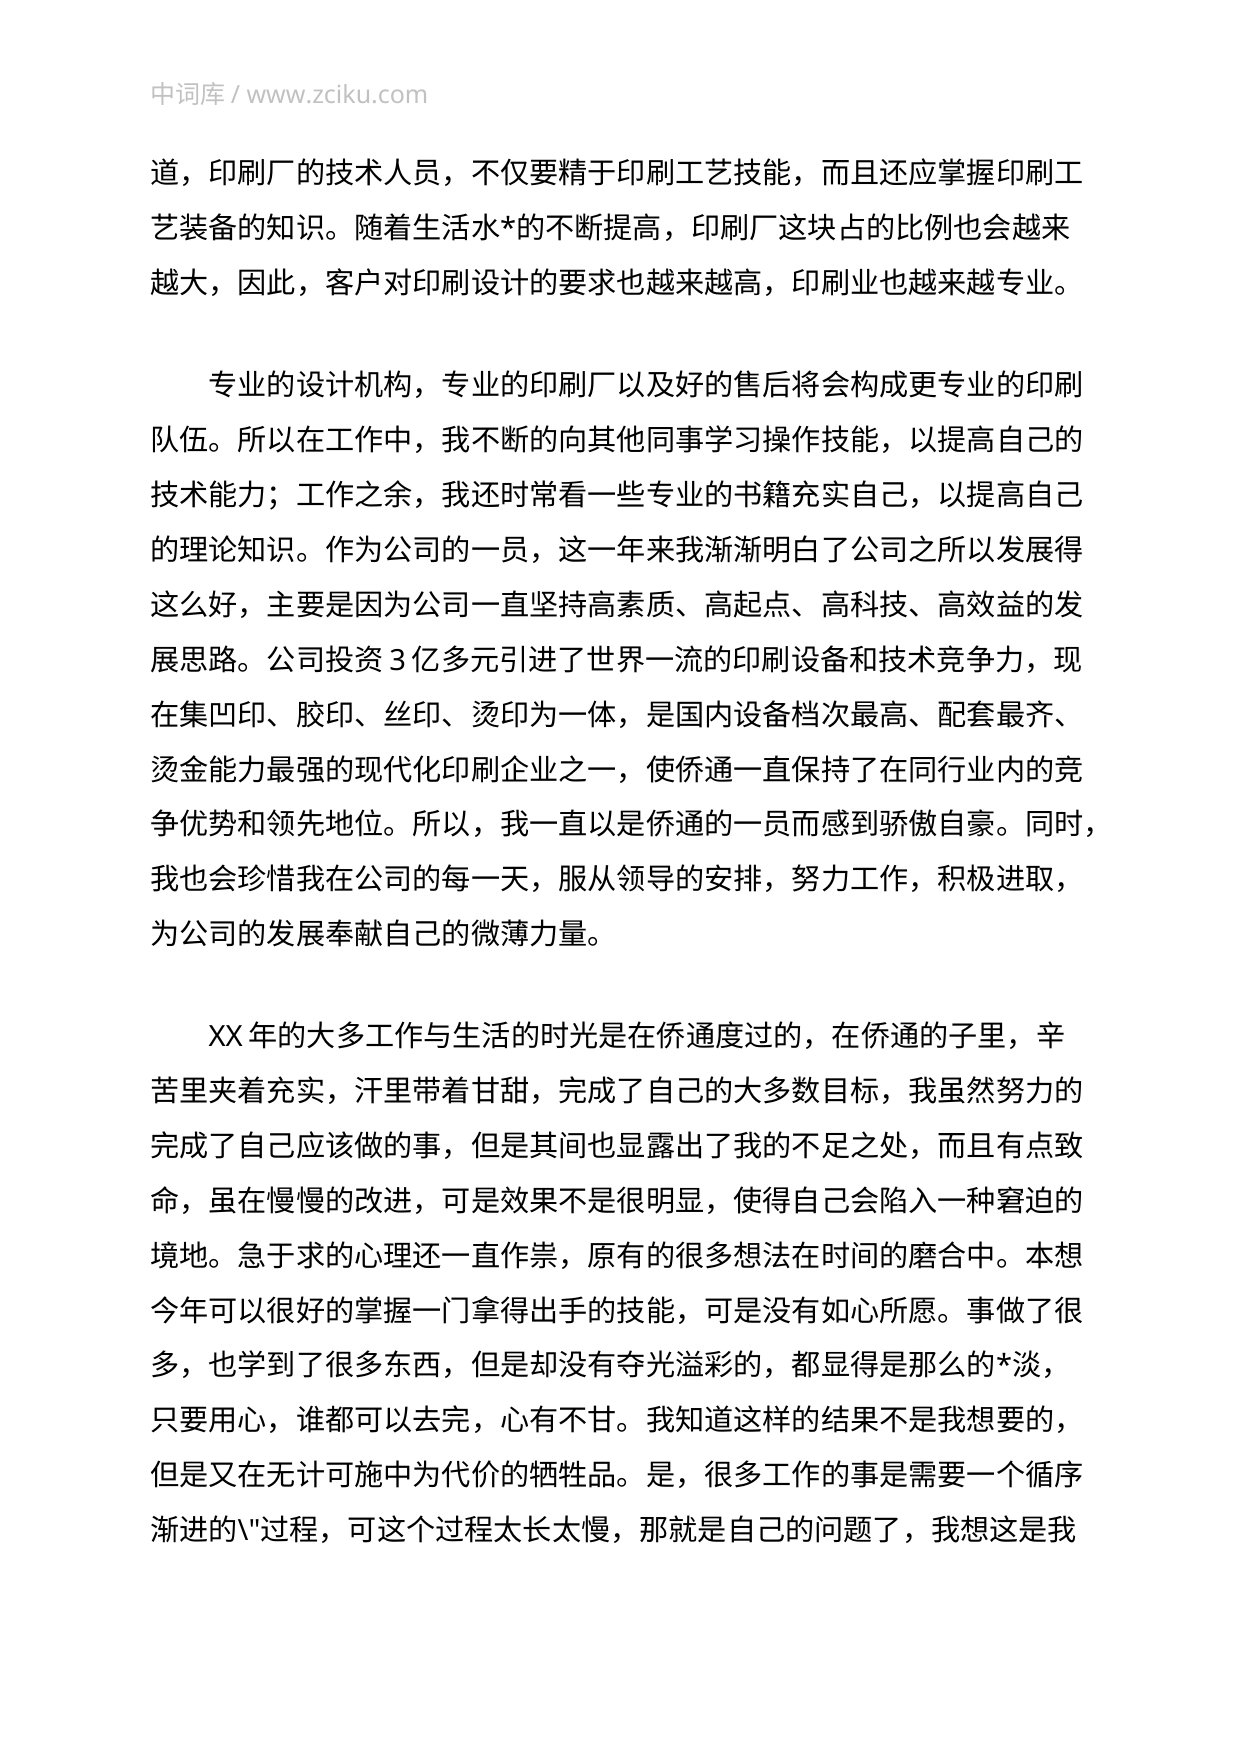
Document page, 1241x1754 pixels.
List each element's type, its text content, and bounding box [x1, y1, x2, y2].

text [150, 1012, 1090, 1549]
text 专业的设计机构，专业的印刷厂以及好的售后将会构成更专业的印刷队伍。所以在工作中，我不断的向其他同事学习操作技能，以提高自己的技术能力；工作之余，我还时常看一些专业的书籍充实自己，以提高自己的理论知识。作为公司的一员，这一年来我渐渐明白了公司之所以发展得这么好，主要是因为公司一直坚持高素质、高起点、高科技、高效益的发展思路。公司投资3亿多元引进了世界一流的印刷设备和技术竞争力，现在集凹印、胶印、丝印、烫印为一体，是国内设备档次最高、配套最齐、烫金能力最强的现代化印刷企业之一，使侨通一直保持了在同行业内的竞争优势和领先地位。所以，我一直以是侨通的一员而感到骄傲自豪。同时，我也会珍惜我在公司的每一天，服从领导的安排，努力工作，积极进取，为公司的发展奉献自己的微薄力量。 [150, 362, 1090, 953]
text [150, 150, 1090, 302]
